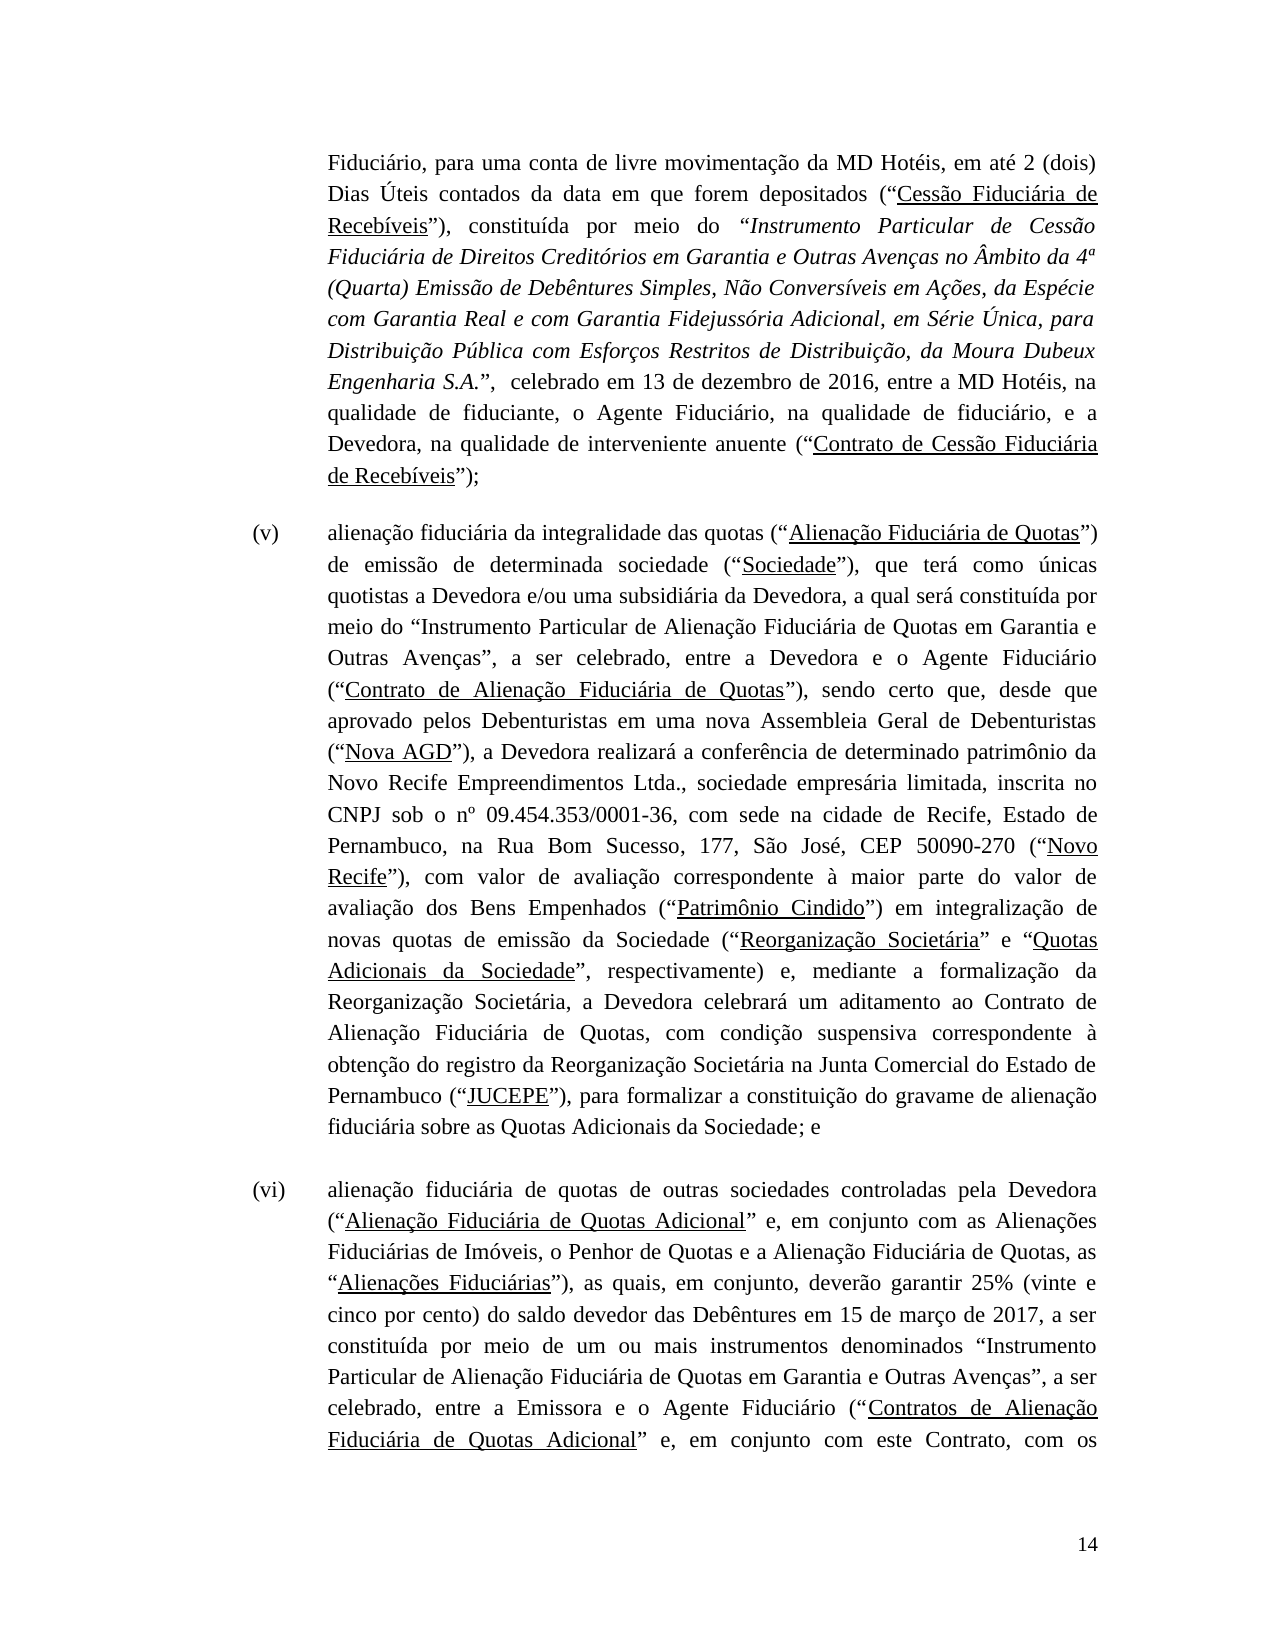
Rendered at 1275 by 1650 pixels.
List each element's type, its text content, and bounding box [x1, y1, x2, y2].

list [252, 1171, 1098, 1452]
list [252, 144, 1098, 488]
list alienação fiduciária da integralidade das quotas (“Alienação Fiduciária de Quotas”) de emissão de determinada sociedade (“Sociedade”), que terá como únicas quotistas a Devedora e/ou uma subsidiária da Devedora, a qual será constituída por meio do “Instrumento Particular de Alienação Fiduciária de Quotas em Garantia e Outras Avenças”, a ser celebrado, entre a Devedora e o Agente Fiduciário (“Contrato de Alienação Fiduciária de Quotas”), sendo certo que, desde que aprovado pelos Debenturistas em uma nova Assembleia Geral de Debenturistas (“Nova AGD”), a Devedora realizará a conferência de determinado patrimônio da Novo Recife Empreendimentos Ltda., sociedade empresária limitada, inscrita no CNPJ sob o nº 09.454.353/0001-36, com sede na cidade de Recife, Estado de Pernambuco, na Rua Bom Sucesso, 177, São José, CEP 50090-270 (“Novo Recife”), com valor de avaliação correspondente à maior parte do valor de avaliação dos Bens Empenhados (“Patrimônio Cindido”) em integralização de novas quotas de emissão da Sociedade (“Reorganização Societária” e “Quotas Adicionais da Sociedade”, respectivamente) e, mediante a formalização da Reorganização Societária, a Devedora celebrará um aditamento ao Contrato de Alienação Fiduciária de Quotas, com condição suspensiva correspondente à obtenção do registro da Reorganização Societária na Junta Comercial do Estado de Pernambuco (“JUCEPE”), para formalizar a constituição do gravame de alienação fiduciária sobre as Quotas Adicionais da Sociedade; e [252, 514, 1098, 1139]
